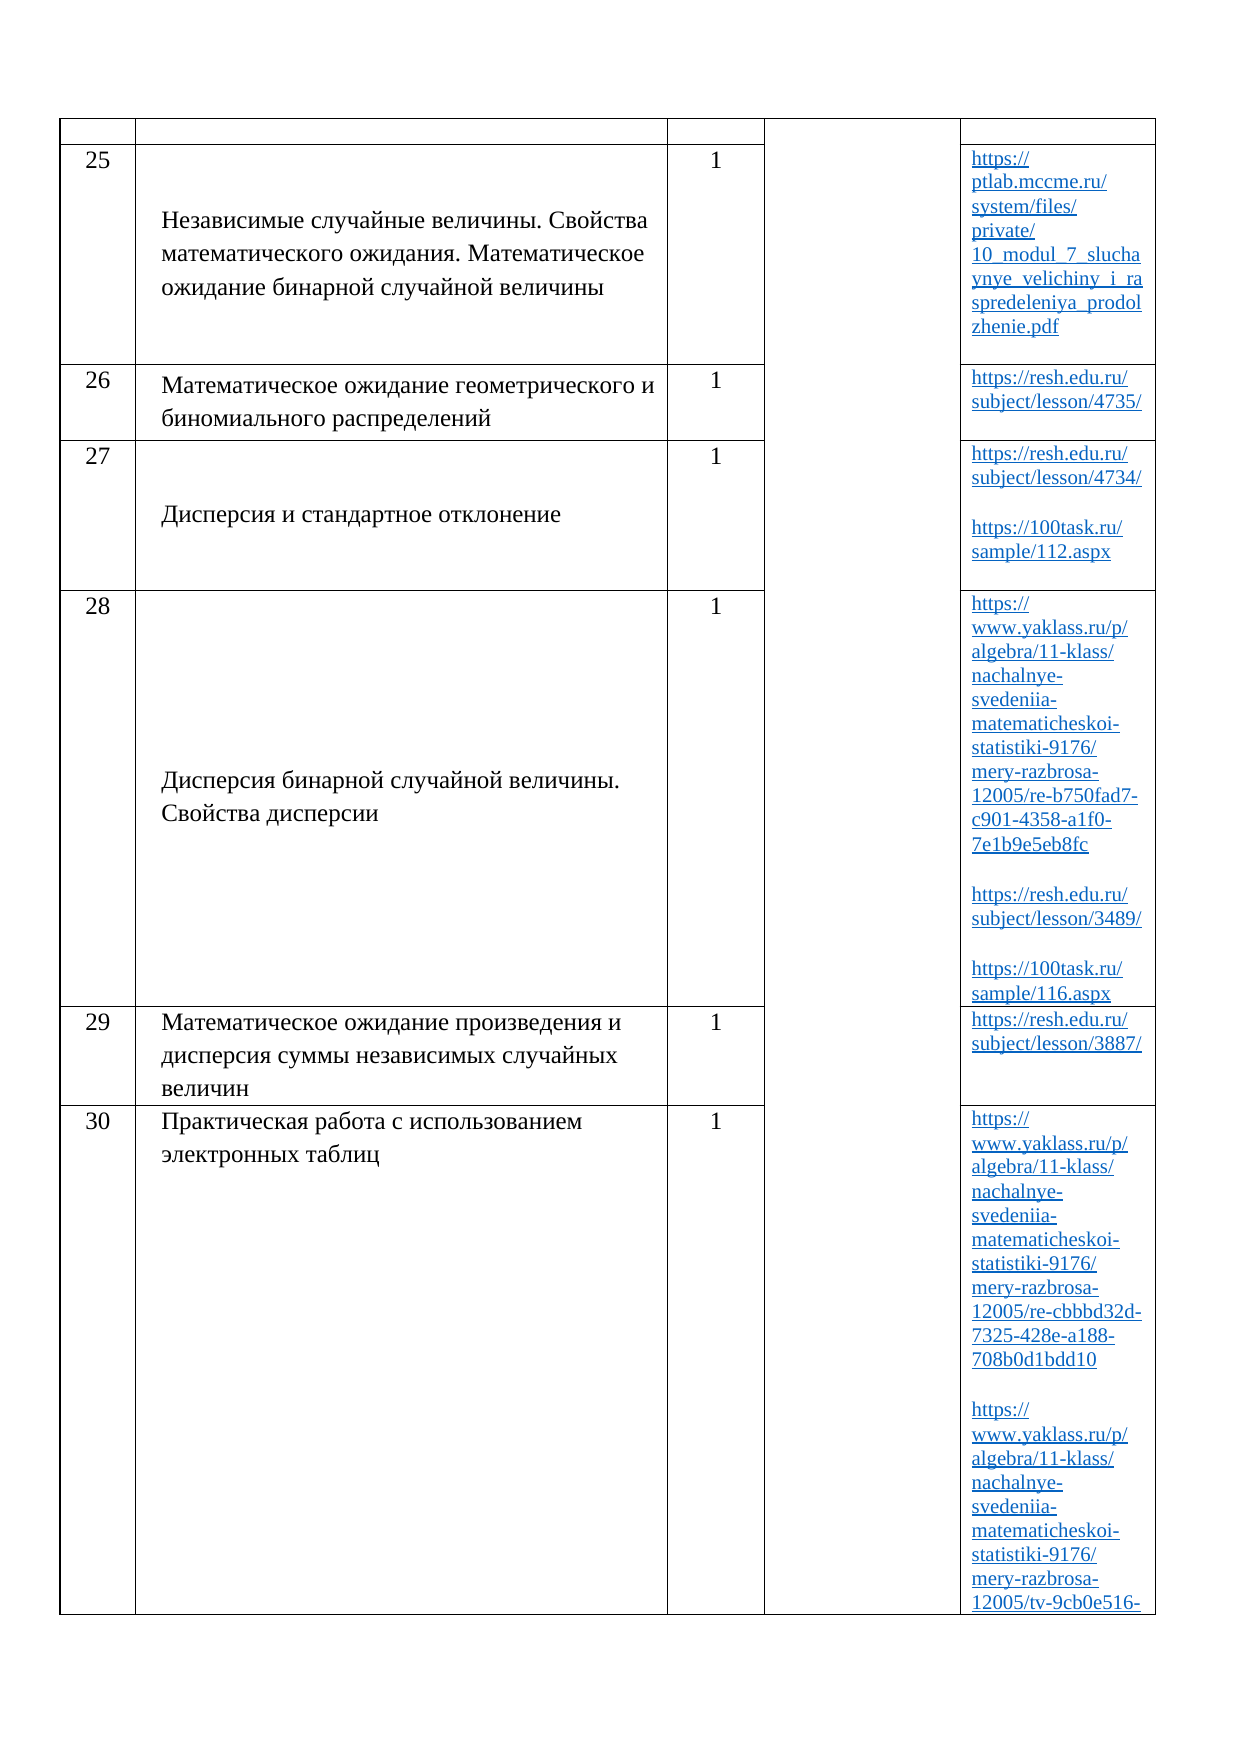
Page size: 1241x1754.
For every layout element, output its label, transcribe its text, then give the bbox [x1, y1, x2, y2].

table_cell https://ptlab.mccme.ru/system/files/private/10_modul_7_sluchaynye_velichiny_i_raspredeleniya_prodolzhenie.pdf [961, 145, 1155, 364]
table_cell https://resh.edu.ru/subject/lesson/4735/ [961, 365, 1155, 440]
table_cell Независимые случайные величины. Свойства математического ожидания. Математическое ожидание бинарной случайной величины [136, 145, 667, 364]
table_cell 27 [61, 441, 135, 590]
table_cell 1 [668, 365, 764, 440]
table_cell Дисперсия бинарной случайной величины. Свойства дисперсии [136, 591, 667, 1006]
table_cell 1 [668, 145, 764, 364]
table_cell 29 [61, 1007, 135, 1105]
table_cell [136, 119, 667, 144]
table_cell 25 [61, 145, 135, 364]
table_cell 1 [668, 591, 764, 1006]
table_cell Математическое ожидание геометрического и биномиального распределений [136, 365, 667, 440]
table_cell https://www.yaklass.ru/p/algebra/11-klass/nachalnye-svedeniia-matematicheskoi-statistiki-9176/mery-razbrosa-12005/re-b750fad7-c901-4358-a1f0-7e1b9e5eb8fc https://resh.edu.ru/subject/lesson/3489/ https://100task.ru/sample/116.aspx [961, 591, 1155, 1006]
table_cell https://resh.edu.ru/subject/lesson/3887/ [961, 1007, 1155, 1105]
table_cell 1 [668, 1007, 764, 1105]
table_cell 1 [668, 441, 764, 590]
table_cell 24 [61, 119, 135, 144]
table_cell 1 [668, 119, 764, 144]
table_cell 28 [61, 591, 135, 1006]
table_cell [961, 119, 1155, 144]
table_cell 30 [61, 1106, 135, 1614]
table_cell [961, 1106, 1155, 1614]
table_cell 1 [668, 1106, 764, 1614]
table_cell Дисперсия и стандартное отклонение [136, 441, 667, 590]
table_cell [136, 1106, 667, 1614]
table_cell Математическое ожидание произведения и дисперсия суммы независимых случайных величин [136, 1007, 667, 1105]
table_cell 26 [61, 365, 135, 440]
table_cell https://resh.edu.ru/subject/lesson/4734/ https://100task.ru/sample/112.aspx [961, 441, 1155, 590]
